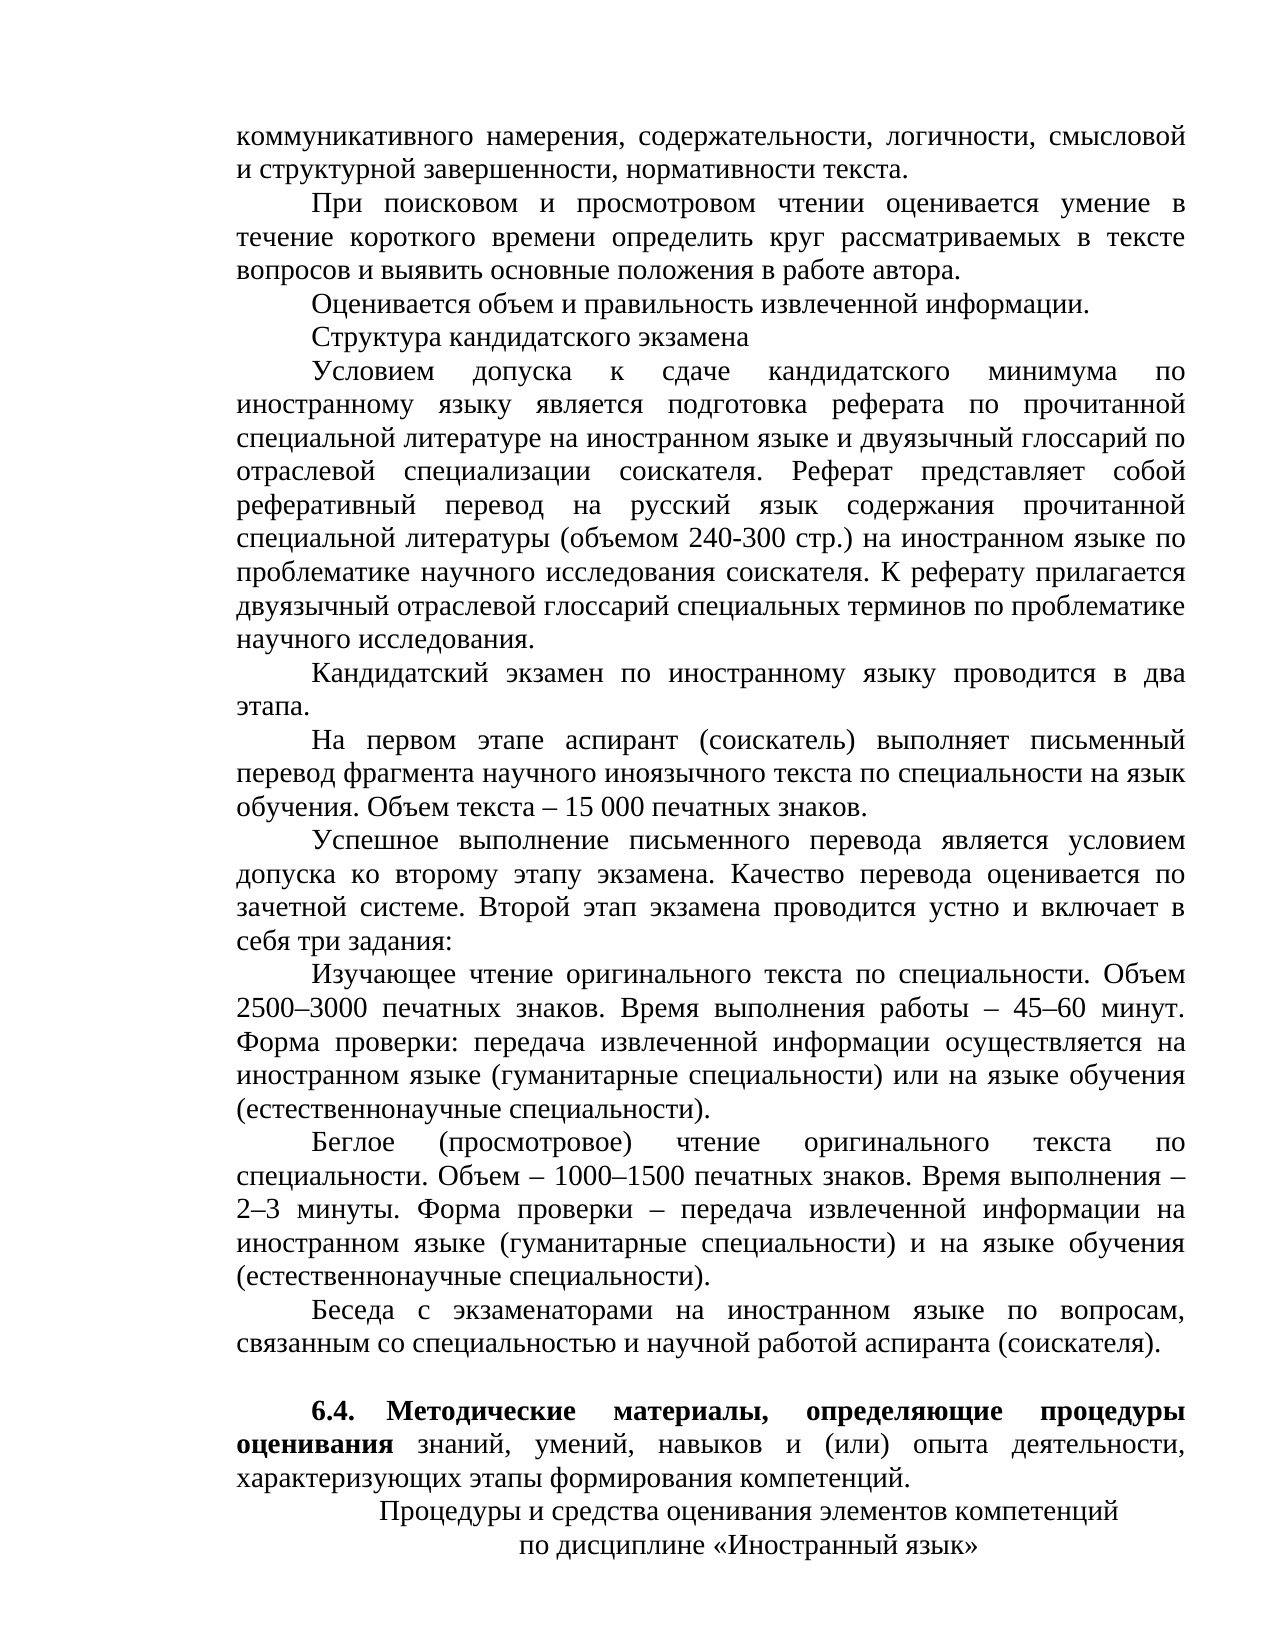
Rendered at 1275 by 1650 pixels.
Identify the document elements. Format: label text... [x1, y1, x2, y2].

text по дисциплине «Иностранный язык» [236, 1527, 1186, 1560]
text Процедуры и средства оценивания элементов компетенций [236, 1493, 1186, 1527]
text Условием допуска к сдаче кандидатского минимума по иностранному языку является подготовка реферата по прочитанной специальной литературе на иностранном языке и двуязычный глоссарий по отраслевой специализации соискателя. Реферат представляет собой реферативный перевод на русский язык содержания прочитанной специальной литературы (объемом 240-300 стр.) на иностранном языке по проблематике научного исследования соискателя. К реферату прилагается двуязычный отраслевой глоссарий специальных терминов по проблематике научного исследования. [236, 353, 1186, 655]
text Изучающее чтение оригинального текста по специальности. Объем 2500–3000 печатных знаков. Время выполнения работы – 45–60 минут. Форма проверки: передача извлеченной информации осуществляется на иностранном языке (гуманитарные специальности) или на языке обучения (естественнонаучные специальности). [236, 957, 1186, 1124]
text Кандидатский экзамен по иностранному языку проводится в два этапа. [236, 655, 1186, 722]
list Методические материалы, определяющие процедуры оценивания знаний, умений, навыков и (или) опыта деятельности, характеризующих этапы формирования компетенций. [236, 1393, 1186, 1493]
text Беседа с экзаменаторами на иностранном языке по вопросам, связанным со специальностью и научной работой аспиранта (соискателя). [236, 1292, 1186, 1359]
text Успешное выполнение письменного перевода является условием допуска ко второму этапу экзамена. Качество перевода оценивается по зачетной системе. Второй этап экзамена проводится устно и включает в себя три задания: [236, 822, 1186, 957]
text Беглое (просмотровое) чтение оригинального текста по специальности. Объем – 1000–1500 печатных знаков. Время выполнения – 2–3 минуты. Форма проверки – передача извлеченной информации на иностранном языке (гуманитарные специальности) и на языке обучения (естественнонаучные специальности). [236, 1124, 1186, 1292]
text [236, 118, 1186, 185]
text При поисковом и просмотровом чтении оценивается умение в течение короткого времени определить круг рассматриваемых в тексте вопросов и выявить основные положения в работе автора. [236, 185, 1186, 286]
text На первом этапе аспирант (соискатель) выполняет письменный перевод фрагмента научного иноязычного текста по специальности на язык обучения. Объем текста – 15 000 печатных знаков. [236, 722, 1186, 822]
text Оценивается объем и правильность извлеченной информации. [236, 286, 1186, 319]
text Структура кандидатского экзамена [236, 319, 1186, 353]
